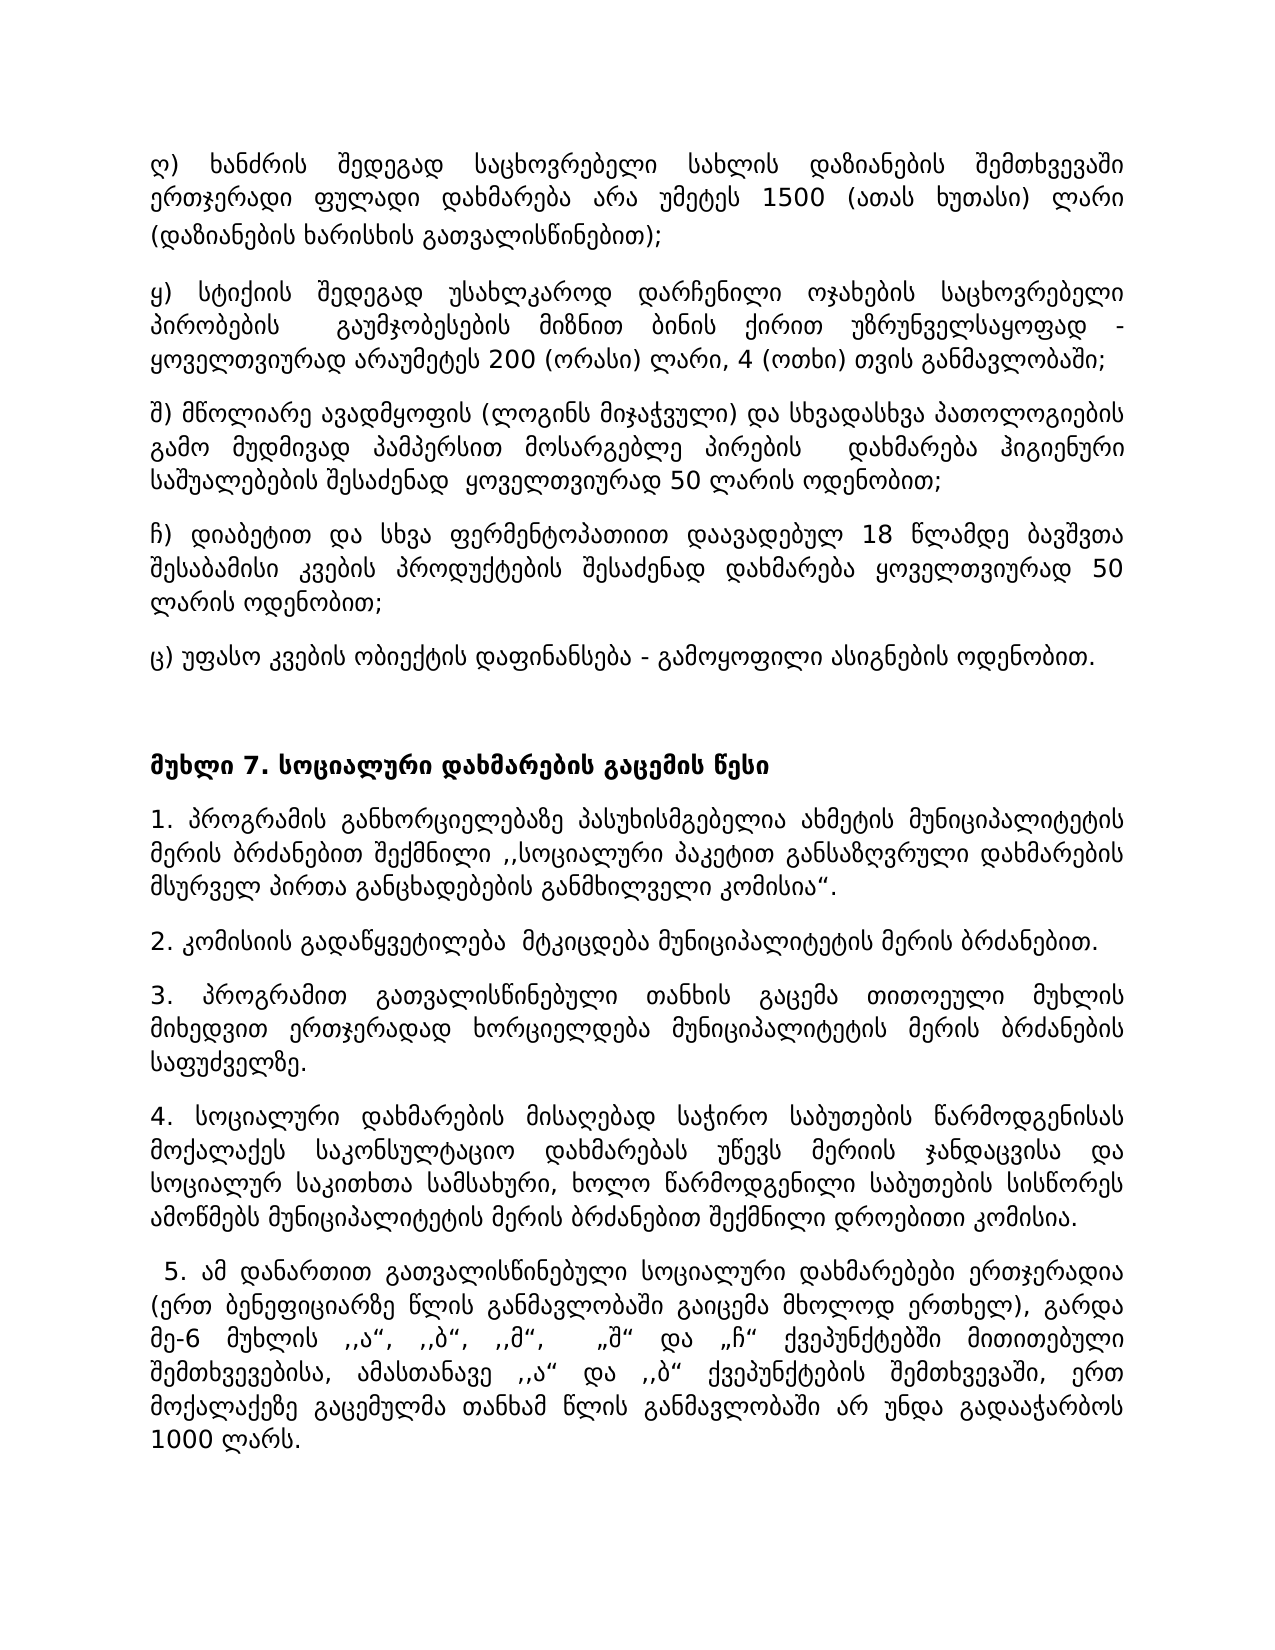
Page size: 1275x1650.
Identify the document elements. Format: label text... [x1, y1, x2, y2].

text შ) მწოლიარე ავადმყოფის (ლოგინს მიჯაჭვული) და სხვადასხვა პათოლოგიების გამო მუდმივად პამპერსით მოსარგებლე პირების დახმარება ჰიგიენური საშუალებების შესაძენად ყოველთვიურად 50 ლარის ოდენობით; [150, 399, 1125, 496]
text ც) უფასო კვების ობიექტის დაფინანსება - გამოყოფილი ასიგნების ოდენობით. [150, 642, 1125, 671]
text 3. პროგრამით გათვალისწინებული თანხის გაცემა თითოეული მუხლის მიხედვით ერთჯერადად ხორციელდება მუნიციპალიტეტის მერის ბრძანების საფუძველზე. [150, 981, 1125, 1077]
text 2. კომისიის გადაწყვეტილება მტკიცდება მუნიციპალიტეტის მერის ბრძანებით. [150, 927, 1125, 956]
text ღ) ხანძრის შედეგად საცხოვრებელი სახლის დაზიანების შემთხვევაში ერთჯერადი ფულადი დახმარება არა უმეტეს 1500 (ათას ხუთასი) ლარი (დაზიანების ხარისხის გათვალისწინებით); [150, 150, 1125, 252]
text მუხლი 7. სოციალური დახმარების გაცემის წესი [150, 751, 1125, 780]
text ჩ) დიაბეტით და სხვა ფერმენტოპათიით დაავადებულ 18 წლამდე ბავშვთა შესაბამისი კვების პროდუქტების შესაძენად დახმარება ყოველთვიურად 50 ლარის ოდენობით; [150, 521, 1125, 617]
text 1. პროგრამის განხორციელებაზე პასუხისმგებელია ახმეტის მუნიციპალიტეტის მერის ბრძანებით შექმნილი ,,სოციალური პაკეტით განსაზღვრული დახმარების მსურველ პირთა განცხადებების განმხილველი კომისია“. [150, 805, 1125, 902]
text 4. სოციალური დახმარების მისაღებად საჭირო საბუთების წარმოდგენისას მოქალაქეს საკონსულტაციო დახმარებას უწევს მერიის ჯანდაცვისა და სოციალურ საკითხთა სამსახური, ხოლო წარმოდგენილი საბუთების სისწორეს ამოწმებს მუნიციპალიტეტის მერის ბრძანებით შექმნილი დროებითი კომისია. [150, 1103, 1125, 1232]
text ყ) სტიქიის შედეგად უსახლკაროდ დარჩენილი ოჯახების საცხოვრებელი პირობების გაუმჯობესების მიზნით ბინის ქირით უზრუნველსაყოფად - ყოველთვიურად არაუმეტეს 200 (ორასი) ლარი, 4 (ოთხი) თვის განმავლობაში; [150, 278, 1125, 374]
text 5. ამ დანართით გათვალისწინებული სოციალური დახმარებები ერთჯერადია (ერთ ბენეფიციარზე წლის განმავლობაში გაიცემა მხოლოდ ერთხელ), გარდა მე-6 მუხლის ,,ა“, ,,ბ“, ,,მ“, „შ“ და „ჩ“ ქვეპუნქტებში მითითებული შემთხვევებისა, ამასთანავე ,,ა“ და ,,ბ“ ქვეპუნქტების შემთხვევაში, ერთ მოქალაქეზე გაცემულმა თანხამ წლის განმავლობაში არ უნდა გადააჭარბოს 1000 ლარს. [150, 1258, 1125, 1454]
